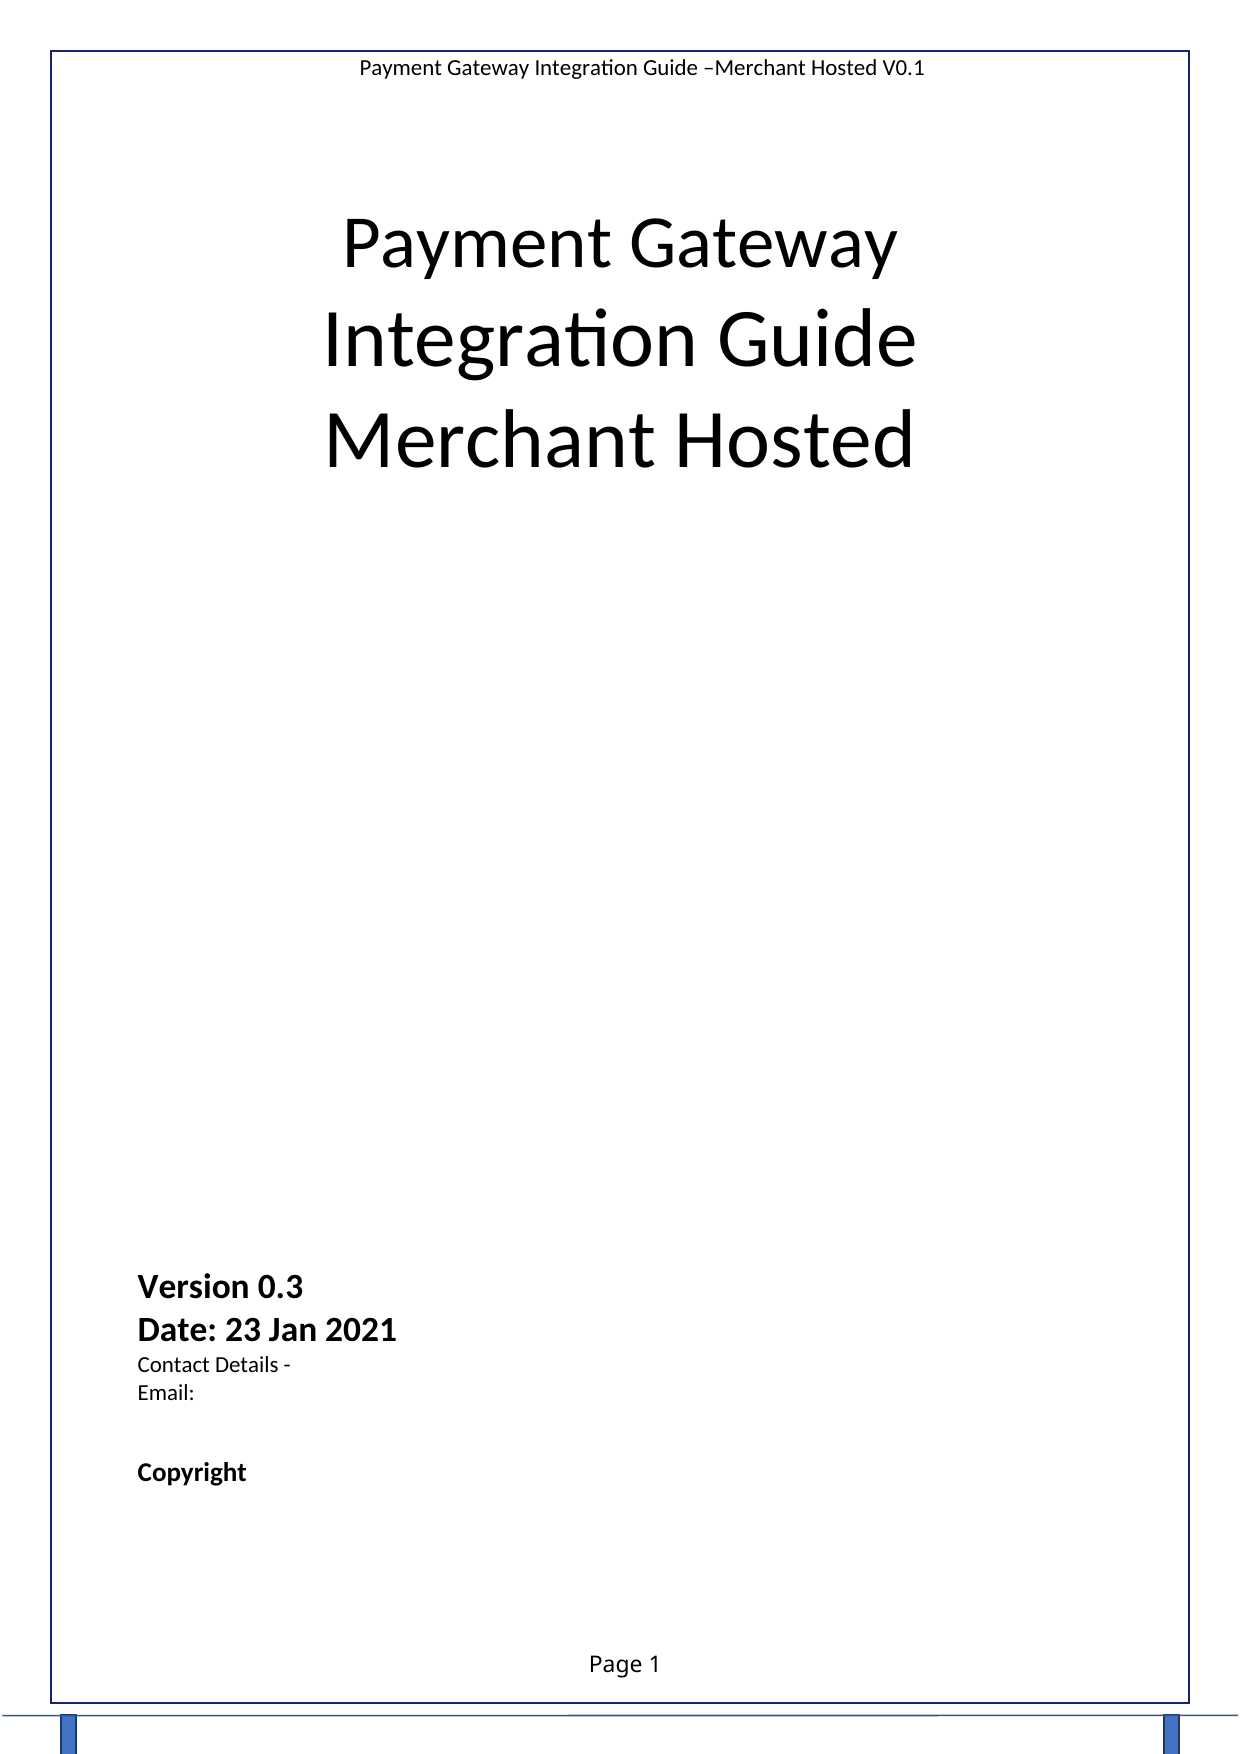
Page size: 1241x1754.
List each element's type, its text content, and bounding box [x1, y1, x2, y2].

text Payment Gateway [137, 194, 1103, 286]
text Date: 23 Jan 2021 [137, 1307, 1103, 1350]
text Version 0.3 [137, 1264, 1103, 1307]
text Contact Details - [137, 1350, 1103, 1378]
text Integration Guide [137, 286, 1103, 387]
text Merchant Hosted [137, 387, 1103, 488]
text Email: [137, 1378, 1103, 1406]
text Copyright [137, 1456, 1103, 1488]
